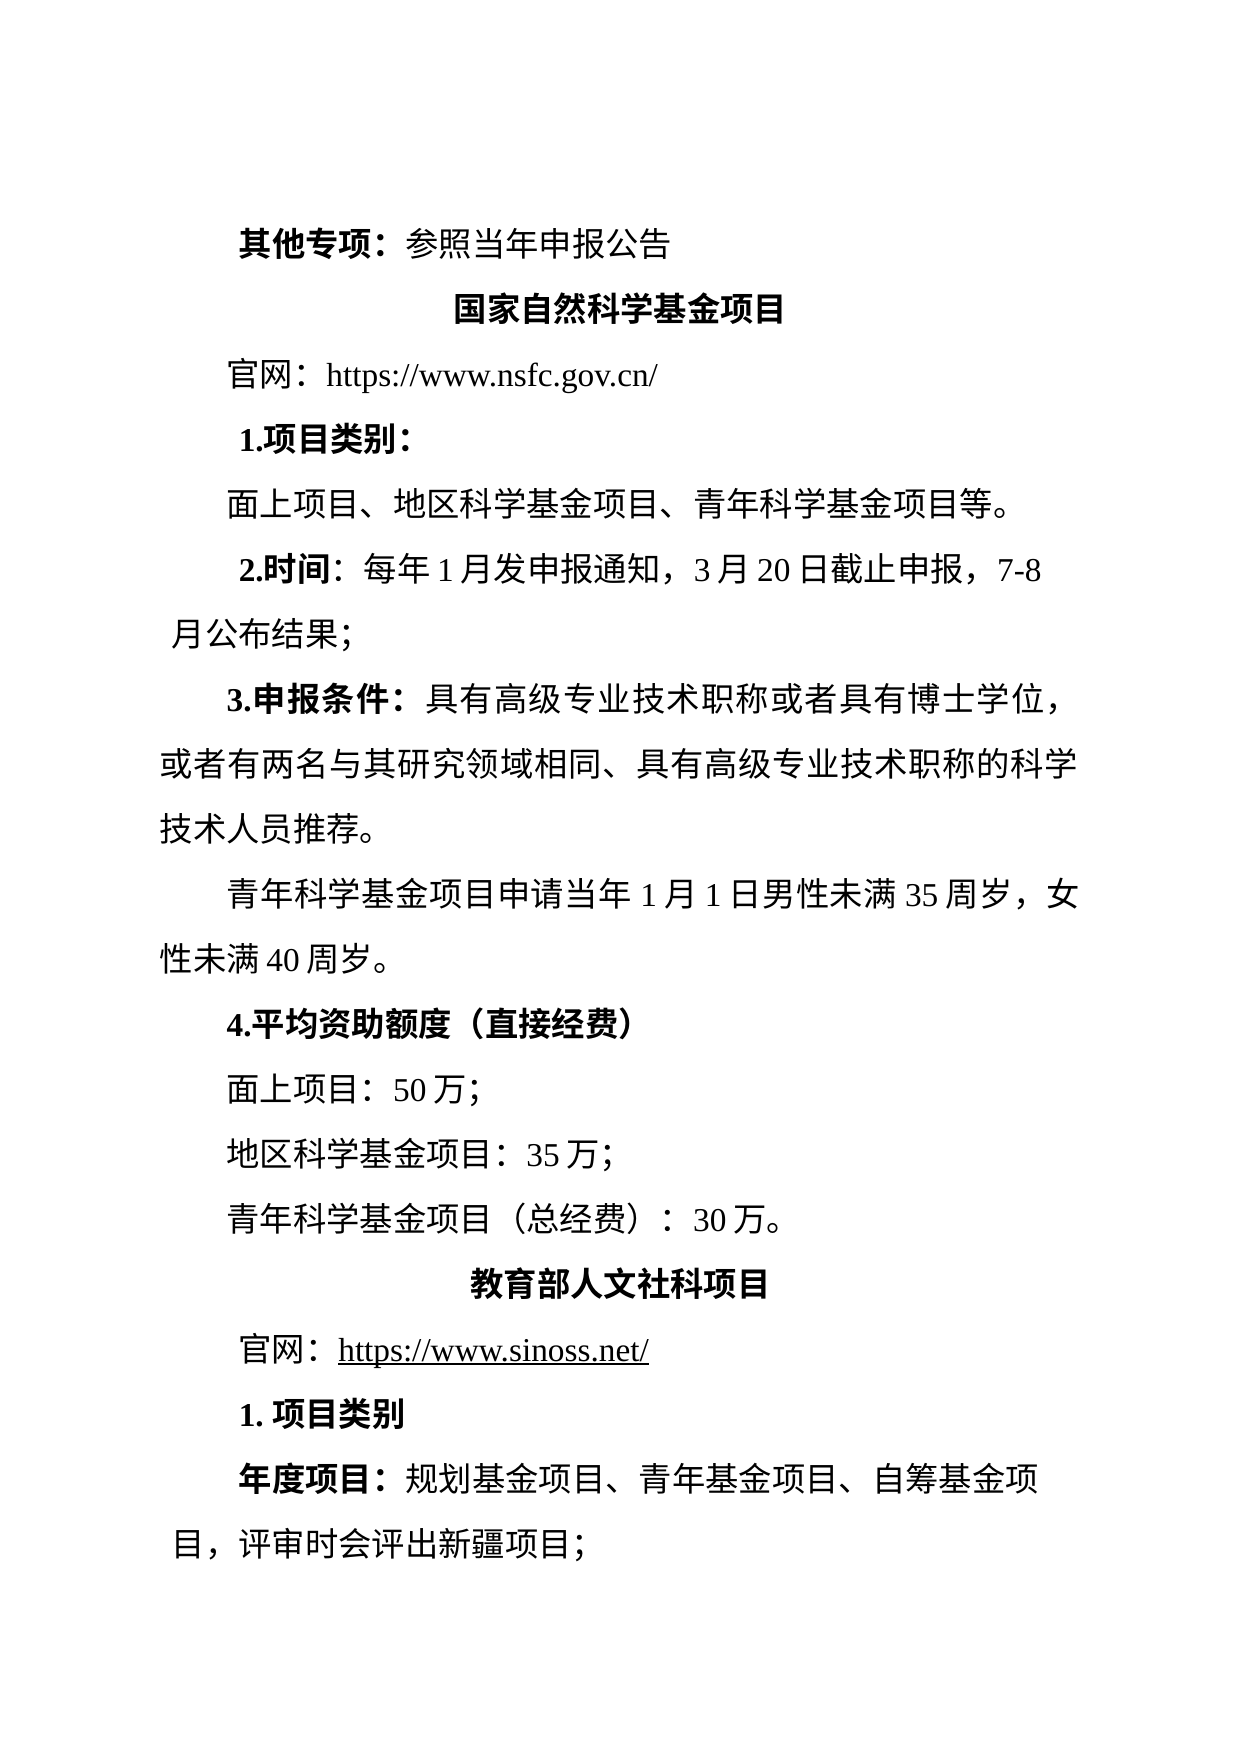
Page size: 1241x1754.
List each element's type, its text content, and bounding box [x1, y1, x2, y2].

text 青年科学基金项目申请当年1月1日男性未满35周岁，女性未满40周岁。 [159, 859, 1081, 989]
text 官网：https://www.nsfc.gov.cn/ [159, 339, 1081, 404]
text 官网：https://www.sinoss.net/ [171, 1314, 1069, 1379]
text 其他专项：参照当年申报公告 [171, 209, 1069, 274]
text 2.时间：每年1月发申报通知，3月20日截止申报，7-8月公布结果； [171, 534, 1069, 664]
text 1.项目类别： [171, 404, 1069, 469]
text 国家自然科学基金项目 [159, 274, 1081, 339]
text 青年科学基金项目（总经费）：30万。 [159, 1184, 1081, 1249]
text 地区科学基金项目：35万； [159, 1119, 1081, 1184]
text 年度项目：规划基金项目、青年基金项目、自筹基金项目，评审时会评出新疆项目； [171, 1444, 1069, 1574]
text 面上项目、地区科学基金项目、青年科学基金项目等。 [159, 469, 1081, 534]
text 4.平均资助额度（直接经费） [159, 989, 1081, 1054]
text 教育部人文社科项目 [159, 1249, 1081, 1314]
text 3.申报条件：具有高级专业技术职称或者具有博士学位，或者有两名与其研究领域相同、具有高级专业技术职称的科学技术人员推荐。 [159, 664, 1081, 859]
text 1. 项目类别 [171, 1379, 1069, 1444]
text 面上项目：50万； [159, 1054, 1081, 1119]
